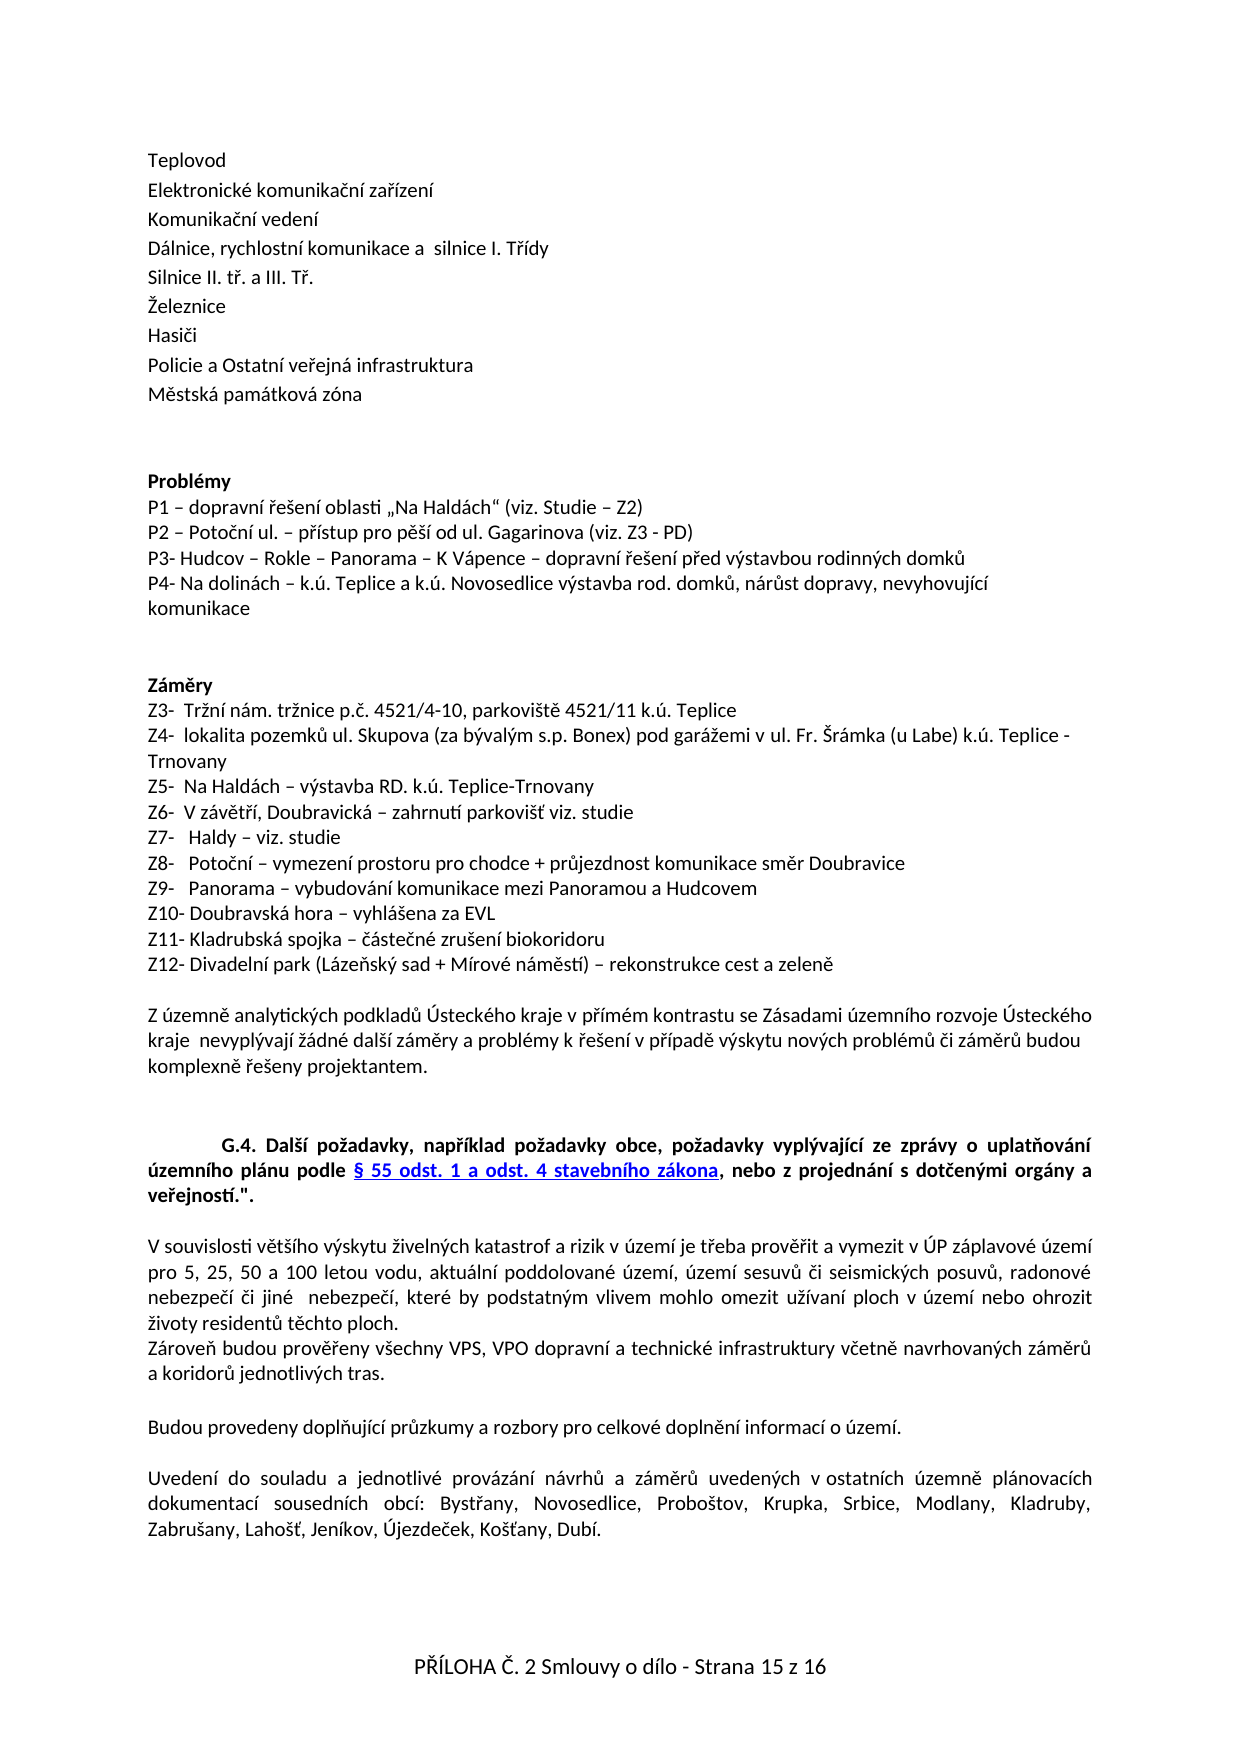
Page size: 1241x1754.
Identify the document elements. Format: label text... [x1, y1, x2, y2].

text Z10- Doubravská hora – vyhlášena za EVL [148, 901, 1093, 926]
text Budou provedeny doplňující průzkumy a rozbory pro celkové doplnění informací o území. [148, 1414, 1093, 1439]
text P3- Hudcov – Rokle – Panorama – K Vápence – dopravní řešení před výstavbou rodinných domků [148, 545, 1093, 570]
text Z11- Kladrubská spojka – částečné zrušení biokoridoru [148, 926, 1093, 951]
text P1 – dopravní řešení oblasti „Na Haldách“ (viz. Studie – Z2) [148, 494, 1093, 519]
text Z8- Potoční – vymezení prostoru pro chodce + průjezdnost komunikace směr Doubravice [148, 850, 1093, 875]
text Policie a Ostatní veřejná infrastruktura [148, 352, 1093, 377]
text Z3- Tržní nám. tržnice p.č. 4521/4-10, parkoviště 4521/11 k.ú. Teplice [148, 697, 1093, 723]
text Z5- Na Haldách – výstavba RD. k.ú. Teplice-Trnovany [148, 773, 1093, 799]
text P2 – Potoční ul. – přístup pro pěší od ul. Gagarinova (viz. Z3 - PD) [148, 519, 1093, 545]
text Hasiči [148, 323, 1093, 348]
text Z7- Haldy – viz. studie [148, 824, 1093, 850]
text Z územně analytických podkladů Ústeckého kraje v přímém kontrastu se Zásadami územního rozvoje Ústeckého kraje nevyplývají žádné další záměry a problémy k řešení v případě výskytu nových problémů či záměrů budou komplexně řešeny projektantem. [148, 1002, 1093, 1078]
text Dálnice, rychlostní komunikace a silnice I. Třídy [148, 235, 1093, 261]
text Zároveň budou prověřeny všechny VPS, VPO dopravní a technické infrastruktury včetně navrhovaných záměrů a koridorů jednotlivých tras. [148, 1335, 1093, 1386]
text Komunikační vedení [148, 206, 1093, 231]
text Elektronické komunikační zařízení [148, 177, 1093, 202]
text Silnice II. tř. a III. Tř. [148, 264, 1093, 290]
text Železnice [148, 293, 1093, 319]
text Problémy [148, 468, 1093, 494]
text P4- Na dolinách – k.ú. Teplice a k.ú. Novosedlice výstavba rod. domků, nárůst dopravy, nevyhovující komunikace [148, 570, 1093, 621]
text Z12- Divadelní park (Lázeňský sad + Mírové náměstí) – rekonstrukce cest a zeleně [148, 951, 1093, 977]
text Teplovod [148, 148, 1093, 173]
text Záměry [148, 672, 1093, 697]
text V souvislosti většího výskytu živelných katastrof a rizik v území je třeba prověřit a vymezit v ÚP záplavové území pro 5, 25, 50 a 100 letou vodu, aktuální poddolované území, území sesuvů či seismických posuvů, radonové nebezpečí či jiné nebezpečí, které by podstatným vlivem mohlo omezit užívaní ploch v území nebo ohrozit životy residentů těchto ploch. [148, 1233, 1093, 1335]
text Z4- lokalita pozemků ul. Skupova (za bývalým s.p. Bonex) pod garážemi v ul. Fr. Šrámka (u Labe) k.ú. Teplice - Trnovany [148, 723, 1093, 773]
text Městská památková zóna [148, 381, 1093, 406]
text G.4. Další požadavky, například požadavky obce, požadavky vyplývající ze zprávy o uplatňování územního plánu podle § 55 odst. 1 a odst. 4 stavebního zákona, nebo z projednání s dotčenými orgány a veřejností.". [148, 1132, 1093, 1208]
text Uvedení do souladu a jednotlivé provázání návrhů a záměrů uvedených v ostatních územně plánovacích dokumentací sousedních obcí: Bystřany, Novosedlice, Proboštov, Krupka, Srbice, Modlany, Kladruby, Zabrušany, Lahošť, Jeníkov, Újezdeček, Košťany, Dubí. [148, 1465, 1093, 1541]
text Z9- Panorama – vybudování komunikace mezi Panoramou a Hudcovem [148, 875, 1093, 901]
text Z6- V závětří, Doubravická – zahrnutí parkovišť viz. studie [148, 799, 1093, 824]
